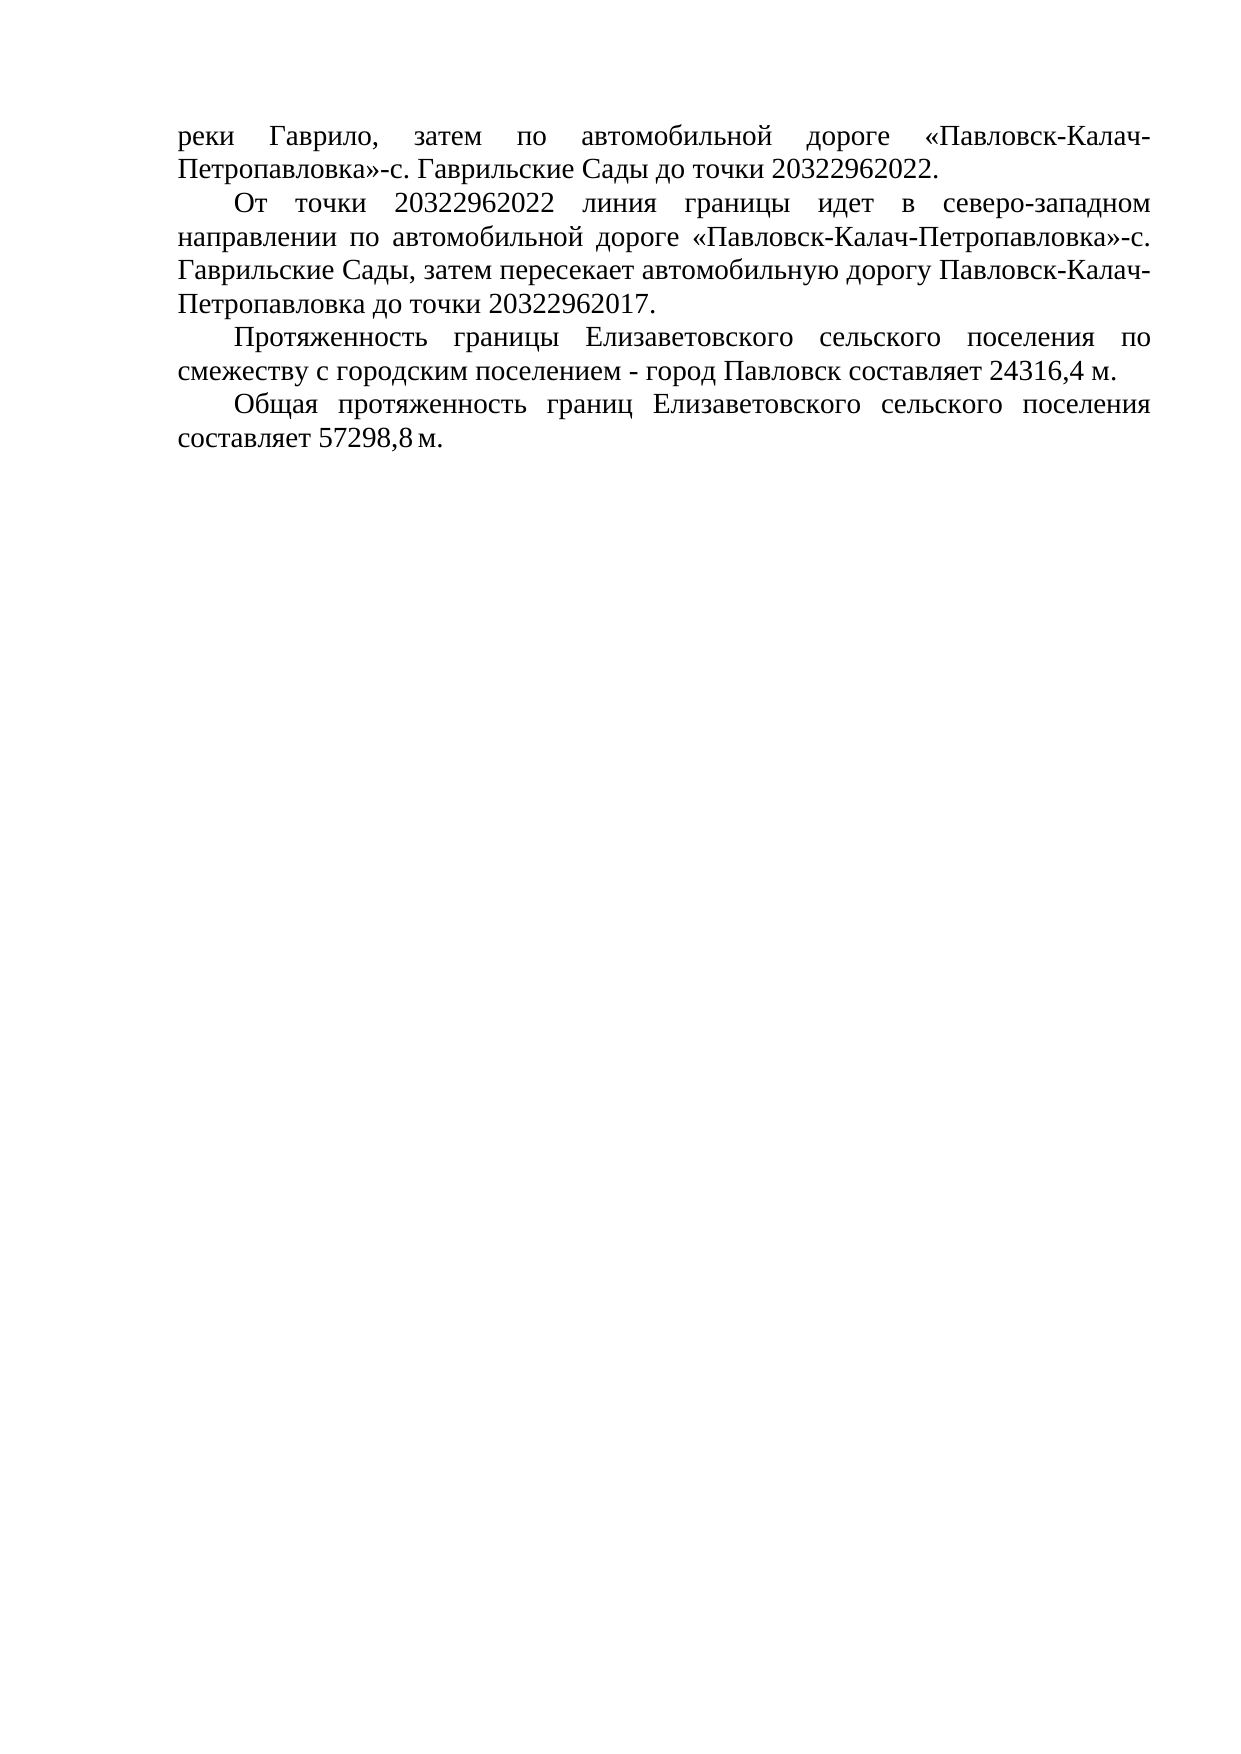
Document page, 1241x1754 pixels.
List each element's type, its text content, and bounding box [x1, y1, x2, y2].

text Протяженность границы Елизаветовского сельского поселения по смежеству с городским поселением - город Павловск составляет 24316,4 м. [177, 319, 1152, 386]
text От точки 20322962022 линия границы идет в северо-западном направлении по автомобильной дороге «Павловск-Калач-Петропавловка»-с. Гаврильские Сады, затем пересекает автомобильную дорогу Павловск-Калач-Петропавловка до точки 20322962017. [177, 185, 1152, 319]
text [177, 118, 1152, 185]
text Общая протяженность границ Елизаветовского сельского поселения составляет 57298,8 м. [177, 386, 1152, 453]
